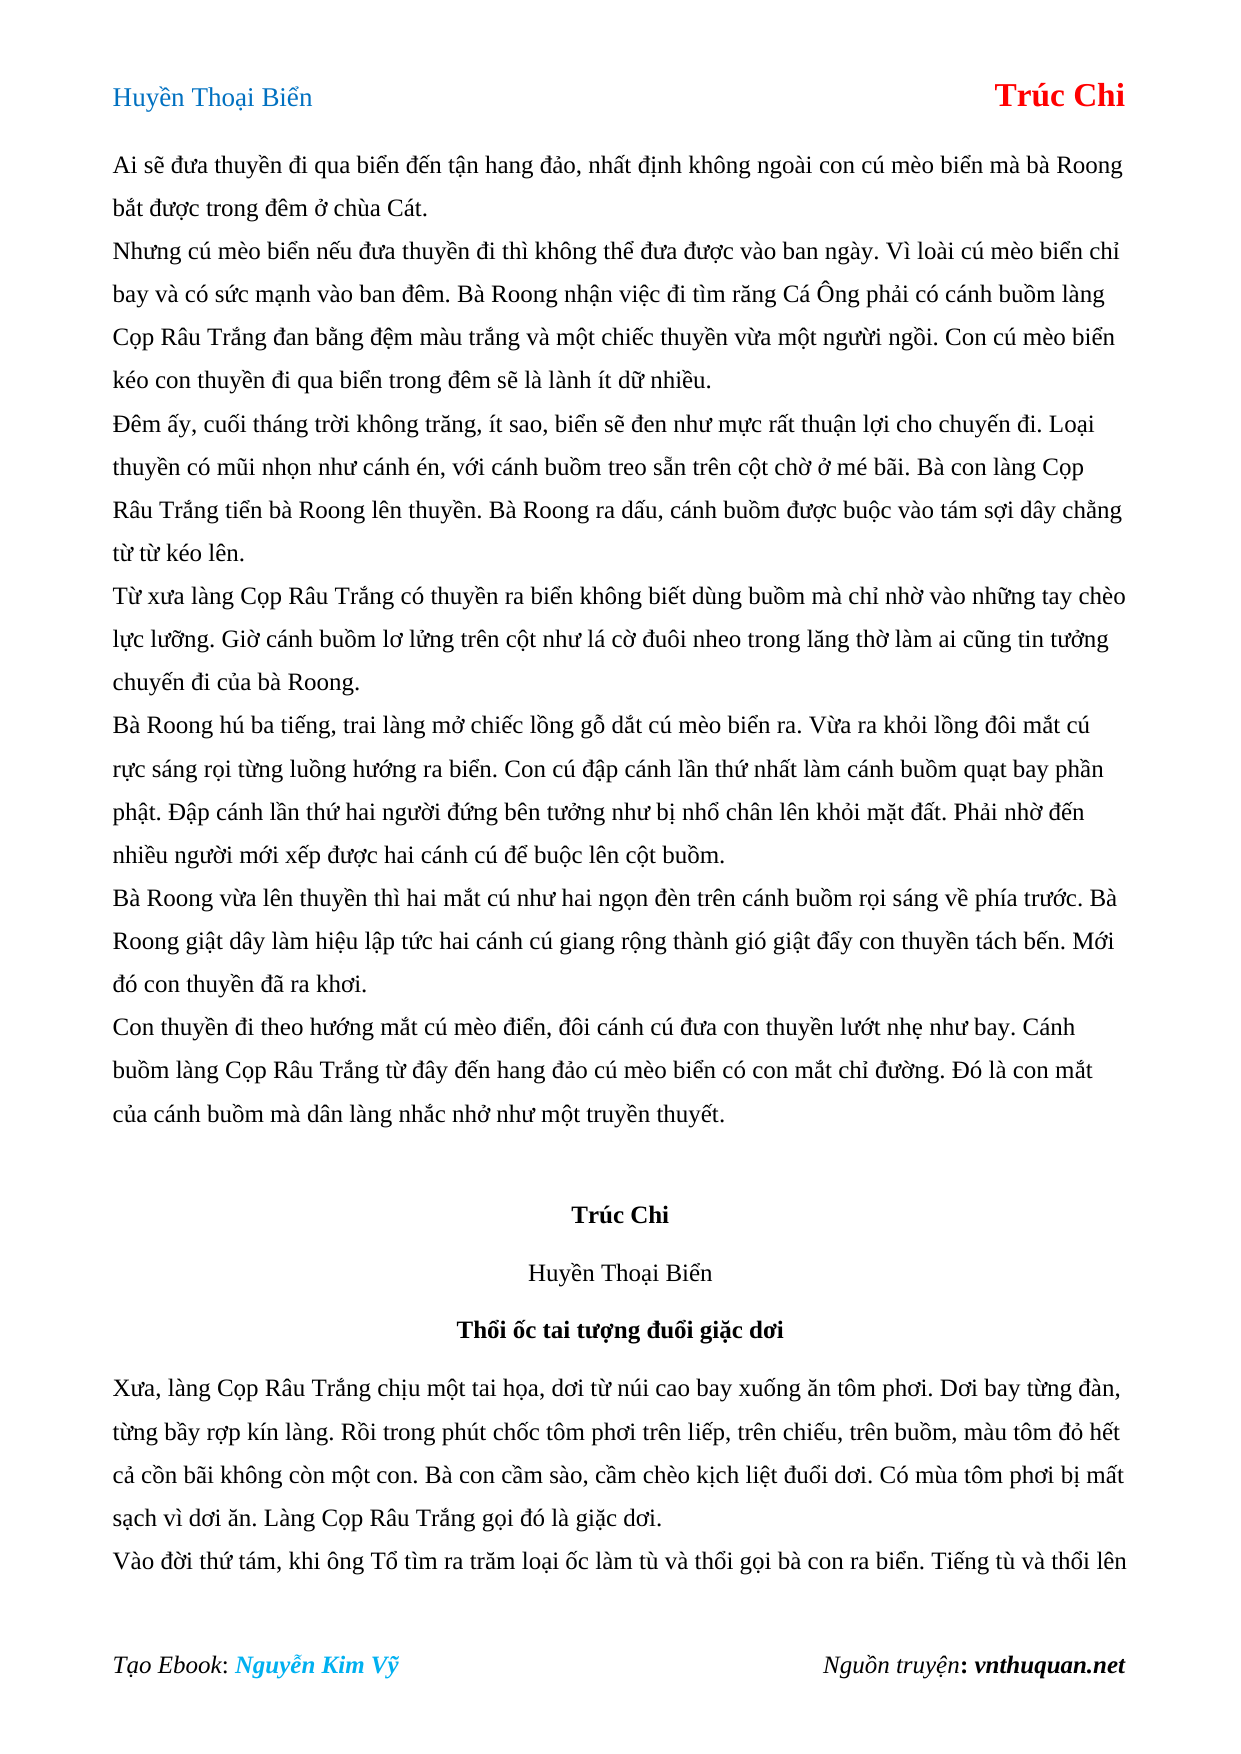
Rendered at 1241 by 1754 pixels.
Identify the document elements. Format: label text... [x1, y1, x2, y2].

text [112, 150, 1128, 1127]
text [112, 1373, 1128, 1575]
text Thổi ốc tai tượng đuổi giặc dơi [112, 1316, 1128, 1344]
text Trúc Chi [112, 1200, 1128, 1228]
text Huyền Thoại Biển [112, 1258, 1128, 1286]
